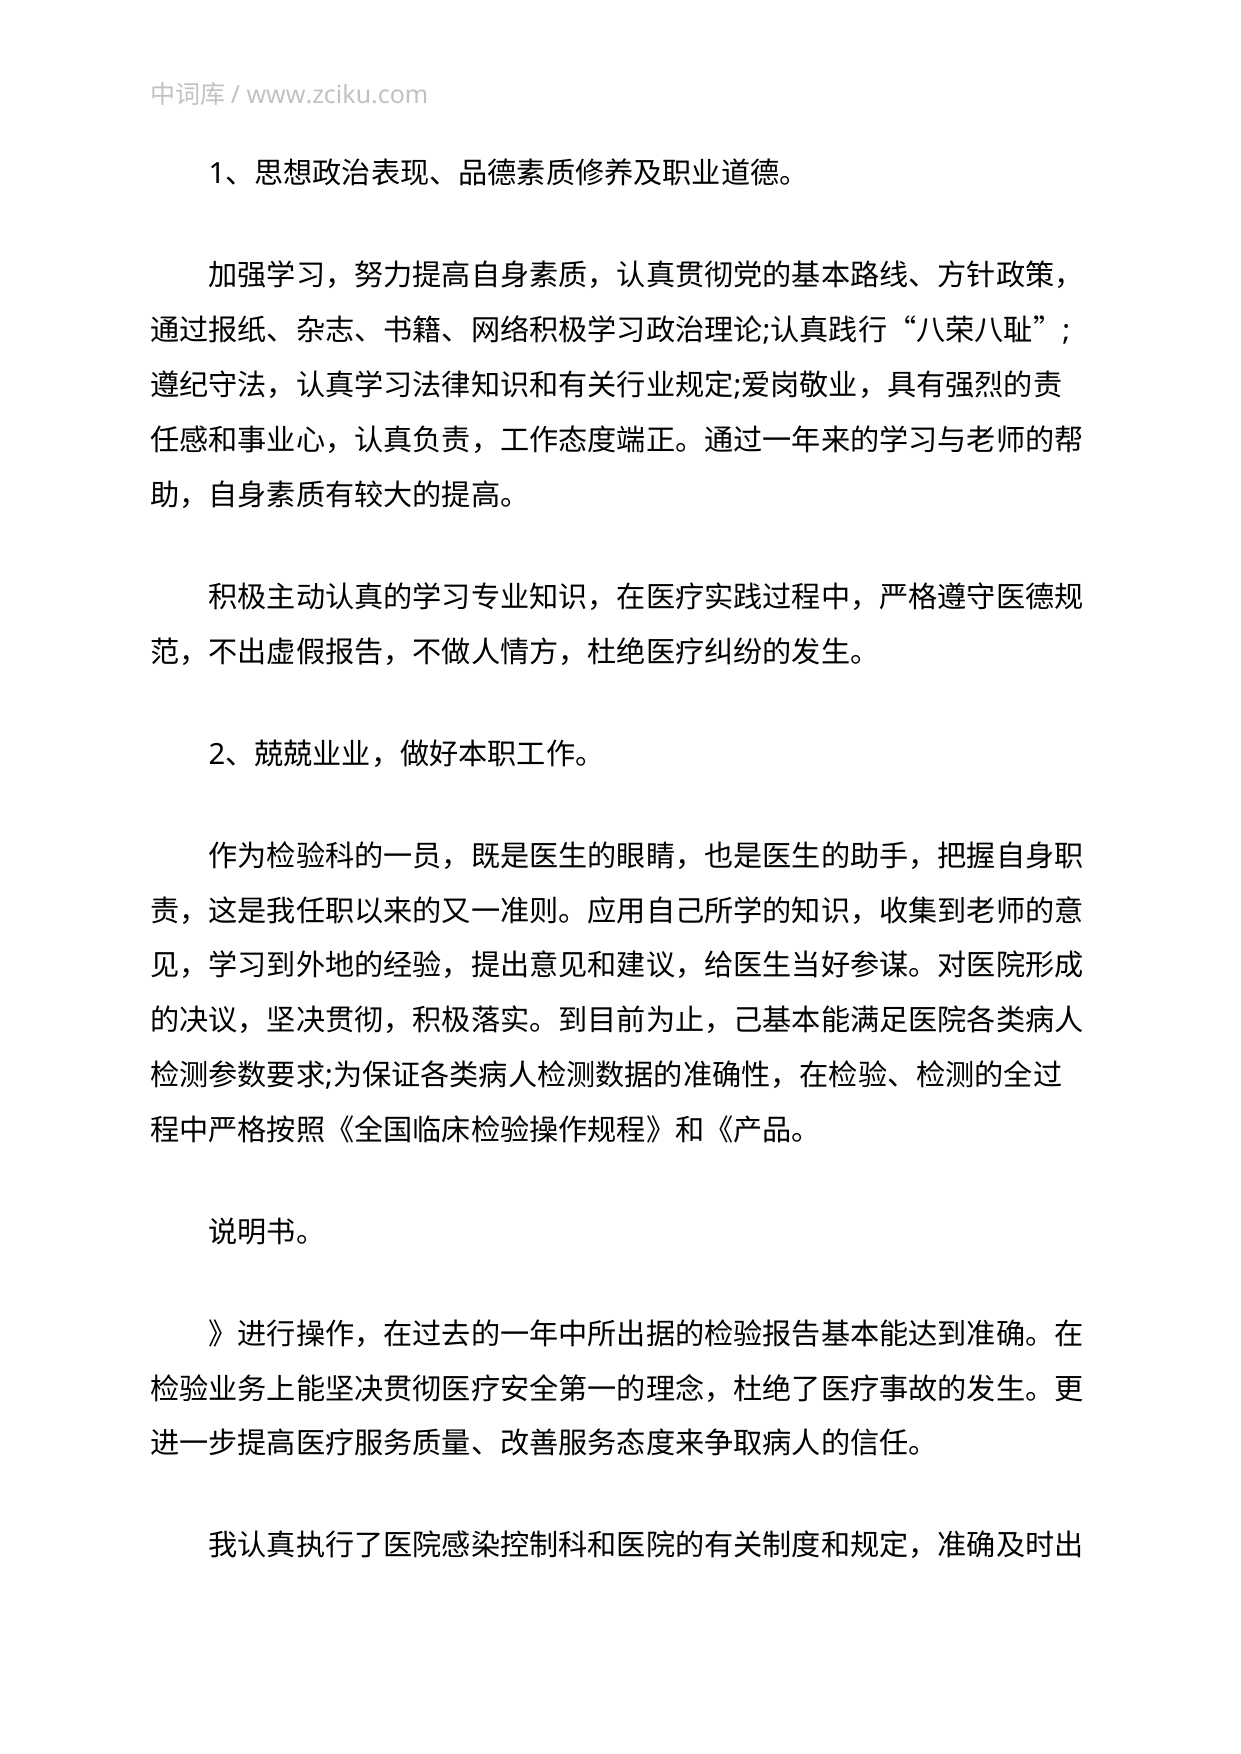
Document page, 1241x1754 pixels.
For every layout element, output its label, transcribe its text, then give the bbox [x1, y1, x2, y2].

text 2、兢兢业业，做好本职工作。 [150, 730, 1090, 773]
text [150, 1522, 1090, 1564]
text 积极主动认真的学习专业知识，在医疗实践过程中，严格遵守医德规范，不出虚假报告，不做人情方，杜绝医疗纠纷的发生。 [150, 573, 1090, 671]
text 作为检验科的一员，既是医生的眼睛，也是医生的助手，把握自身职责，这是我任职以来的又一准则。应用自己所学的知识，收集到老师的意见，学习到外地的经验，提出意见和建议，给医生当好参谋。对医院形成的决议，坚决贯彻，积极落实。到目前为止，己基本能满足医院各类病人检测参数要求;为保证各类病人检测数据的准确性，在检验、检测的全过程中严格按照《全国临床检验操作规程》和《产品。 [150, 832, 1090, 1149]
text 1、思想政治表现、品德素质修养及职业道德。 [150, 150, 1090, 192]
text 加强学习，努力提高自身素质，认真贯彻党的基本路线、方针政策，通过报纸、杂志、书籍、网络积极学习政治理论;认真践行“八荣八耻”;遵纪守法，认真学习法律知识和有关行业规定;爱岗敬业，具有强烈的责任感和事业心，认真负责，工作态度端正。通过一年来的学习与老师的帮助，自身素质有较大的提高。 [150, 252, 1090, 514]
text 说明书。 [150, 1208, 1090, 1251]
text 》进行操作，在过去的一年中所出据的检验报告基本能达到准确。在检验业务上能坚决贯彻医疗安全第一的理念，杜绝了医疗事故的发生。更进一步提高医疗服务质量、改善服务态度来争取病人的信任。 [150, 1310, 1090, 1462]
